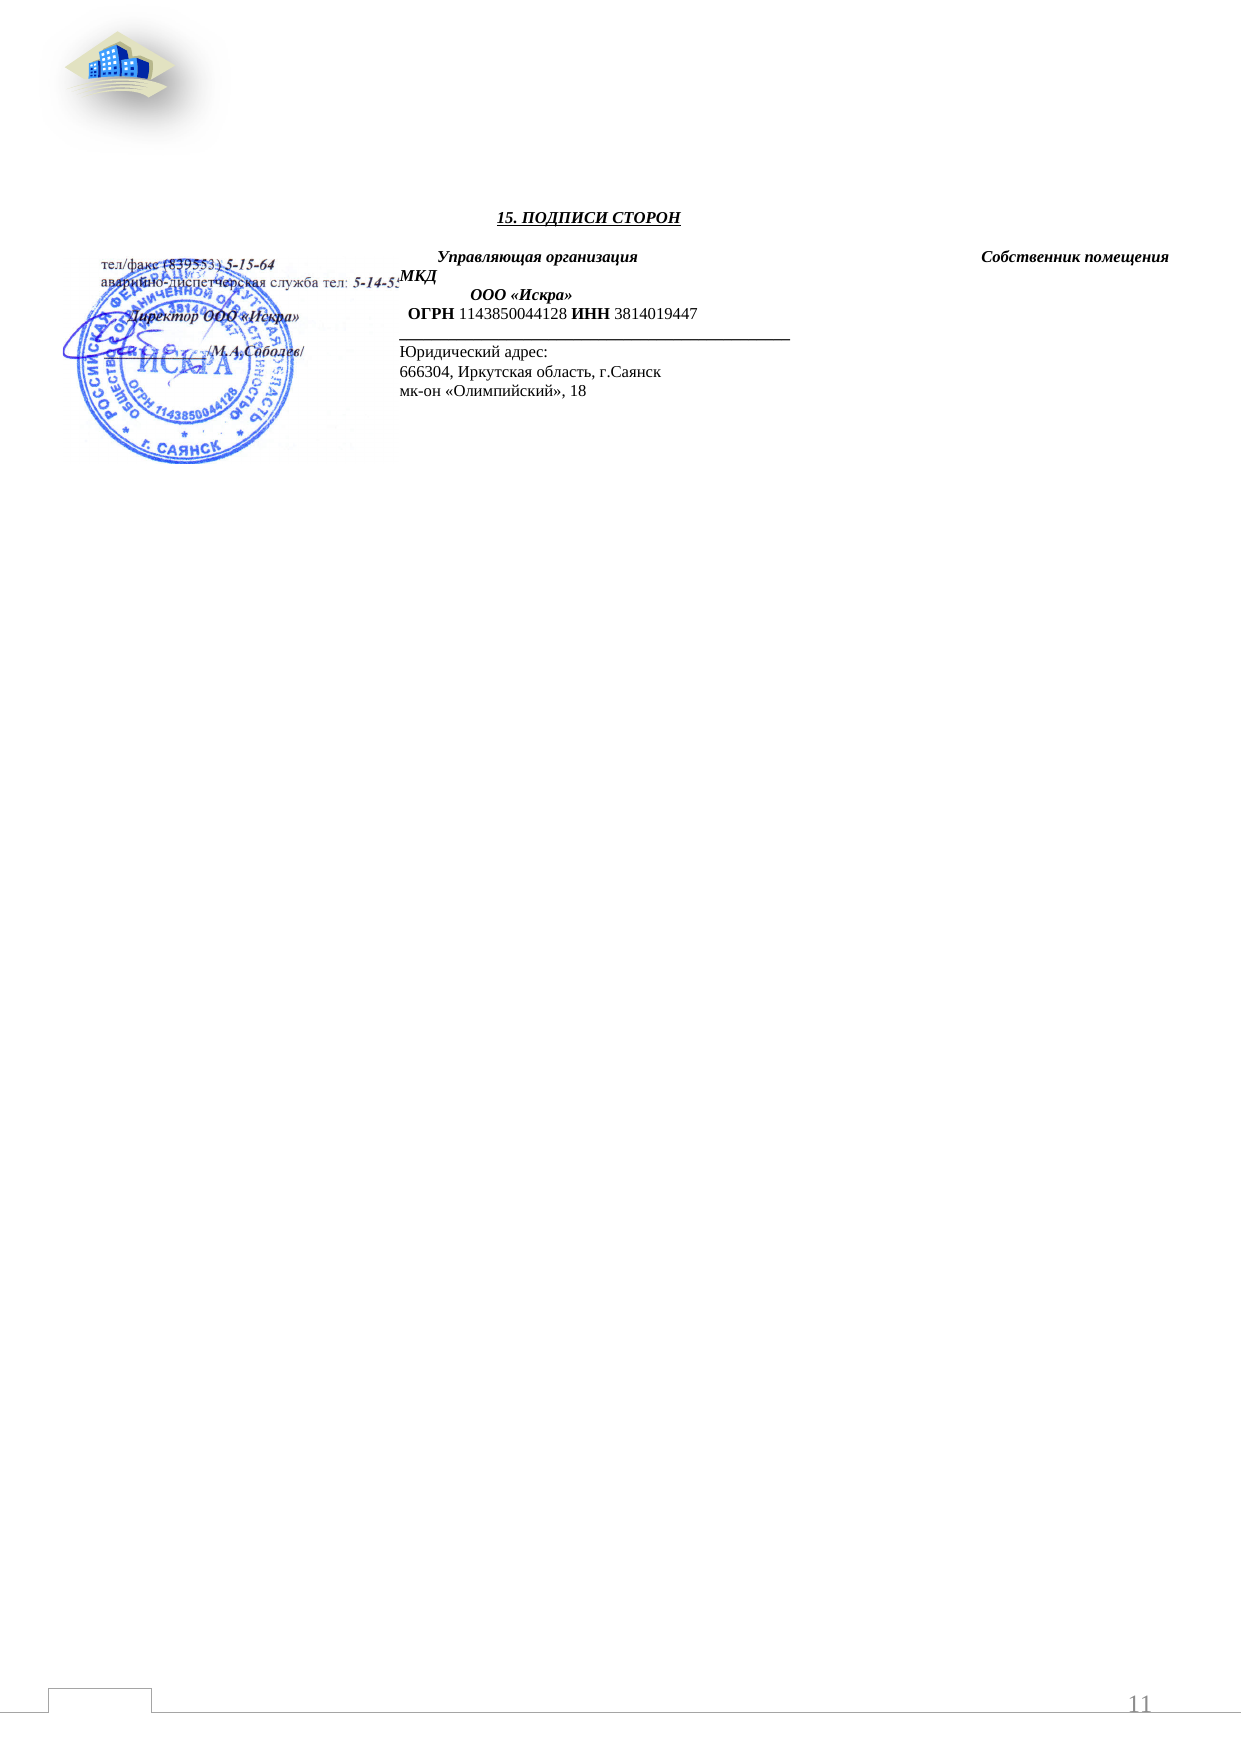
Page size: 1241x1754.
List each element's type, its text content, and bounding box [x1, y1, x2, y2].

text мк-он «Олимпийский», 18 [74, 342, 1196, 361]
text ООО «Искра» [74, 266, 1196, 285]
text 666304, Иркутская область, г.Саянск [74, 323, 1196, 342]
text Управляющая организация Собственник помещения МКД [74, 246, 1196, 266]
text Юридический адрес: [74, 304, 1196, 323]
text 15. ПОДПИСИ СТОРОН [59, 208, 1196, 227]
text ОГРН 1143850044128 ИНН 3814019447 _______________________________________________ [74, 285, 1196, 304]
